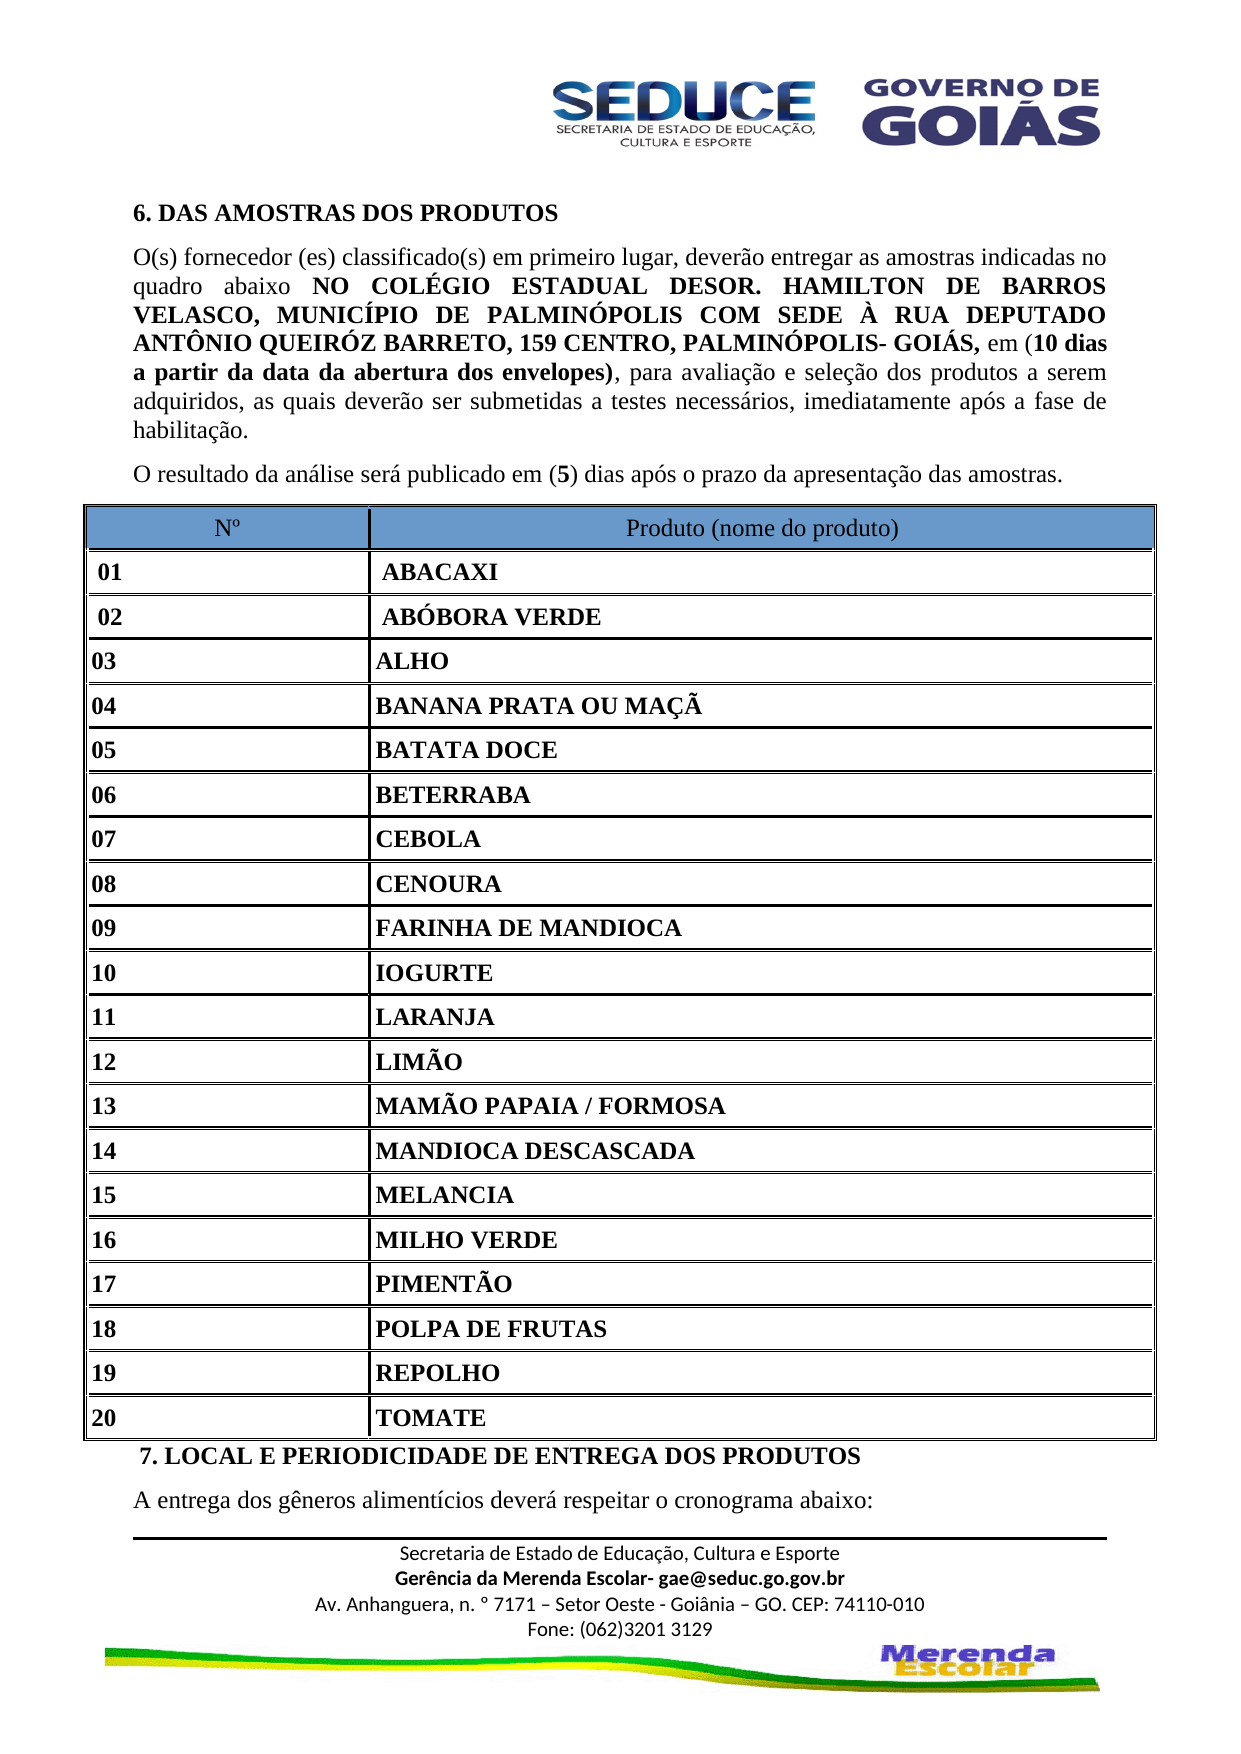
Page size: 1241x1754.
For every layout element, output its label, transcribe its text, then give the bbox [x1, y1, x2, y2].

table_cell MILHO VERDE [371, 1215, 1154, 1260]
table_cell 17 [85, 1260, 369, 1304]
table_cell POLPA DE FRUTAS [371, 1304, 1154, 1349]
table_cell 06 [87, 770, 368, 815]
text O(s) fornecedor (es) classificado(s) em primeiro lugar, deverão entregar as amostras indicadas no quadro abaixo NO COLÉGIO ESTADUAL DESOR. HAMILTON DE BARROS VELASCO, MUNICÍPIO DE PALMINÓPOLIS COM SEDE À RUA DEPUTADO ANTÔNIO QUEIRÓZ BARRETO, 159 CENTRO, PALMINÓPOLIS- GOIÁS, em (10 dias a partir da data da abertura dos envelopes), para avaliação e seleção dos produtos a serem adquiridos, as quais deverão ser submetidas a testes necessários, imediatamente após a fase de habilitação. [133, 242, 1107, 443]
text O resultado da análise será publicado em (5) dias após o prazo da apresentação das amostras. [133, 459, 1107, 488]
table_cell CEBOLA [371, 815, 1154, 859]
text A entrega dos gêneros alimentícios deverá respeitar o cronograma abaixo: [133, 1485, 1107, 1514]
table_cell MELANCIA [369, 1171, 1155, 1215]
table_cell IOGURTE [371, 948, 1154, 993]
table_cell 09 [87, 904, 368, 948]
text 6. DAS AMOSTRAS DOS PRODUTOS [133, 198, 1107, 227]
table_cell FARINHA DE MANDIOCA [371, 904, 1154, 948]
table_cell 15 [85, 1171, 369, 1215]
table_cell 05 [87, 726, 368, 770]
table_cell ABACAXI [371, 548, 1154, 592]
table_cell LIMÃO [371, 1037, 1154, 1082]
table_cell BATATA DOCE [371, 726, 1154, 770]
table_cell BETERRABA [371, 770, 1154, 815]
table_cell 04 [87, 681, 368, 726]
table_cell 18 [87, 1304, 368, 1349]
table_cell 16 [87, 1215, 368, 1260]
table_cell 13 [85, 1082, 369, 1126]
table_cell 02 [87, 593, 368, 637]
table_cell ABÓBORA VERDE [371, 593, 1154, 637]
table_cell 20 [87, 1393, 369, 1438]
table_cell LARANJA [371, 993, 1155, 1037]
table_cell 08 [87, 859, 368, 904]
table_cell ALHO [371, 637, 1154, 681]
table_cell REPOLHO [369, 1349, 1155, 1393]
table_cell 14 [87, 1126, 368, 1171]
table_cell CENOURA [371, 859, 1154, 904]
table_cell MANDIOCA DESCASCADA [371, 1126, 1154, 1171]
picture [552, 73, 1108, 154]
table_cell 03 [87, 637, 368, 681]
table_cell PIMENTÃO [369, 1260, 1155, 1304]
table_cell 11 [85, 993, 368, 1037]
table_cell 19 [85, 1349, 369, 1393]
table_cell 01 [87, 548, 368, 592]
table_header Produto (nome do produto) [369, 507, 1154, 548]
table_cell 12 [87, 1037, 368, 1082]
table_cell TOMATE [369, 1393, 1154, 1438]
table_header Nº [87, 505, 369, 548]
table_cell 07 [87, 815, 368, 859]
table_cell MAMÃO PAPAIA / FORMOSA [369, 1082, 1155, 1126]
table_cell 10 [87, 948, 368, 993]
text 7. LOCAL E PERIODICIDADE DE ENTREGA DOS PRODUTOS [133, 1441, 1107, 1469]
table_cell BANANA PRATA OU MAÇÃ [371, 681, 1154, 726]
